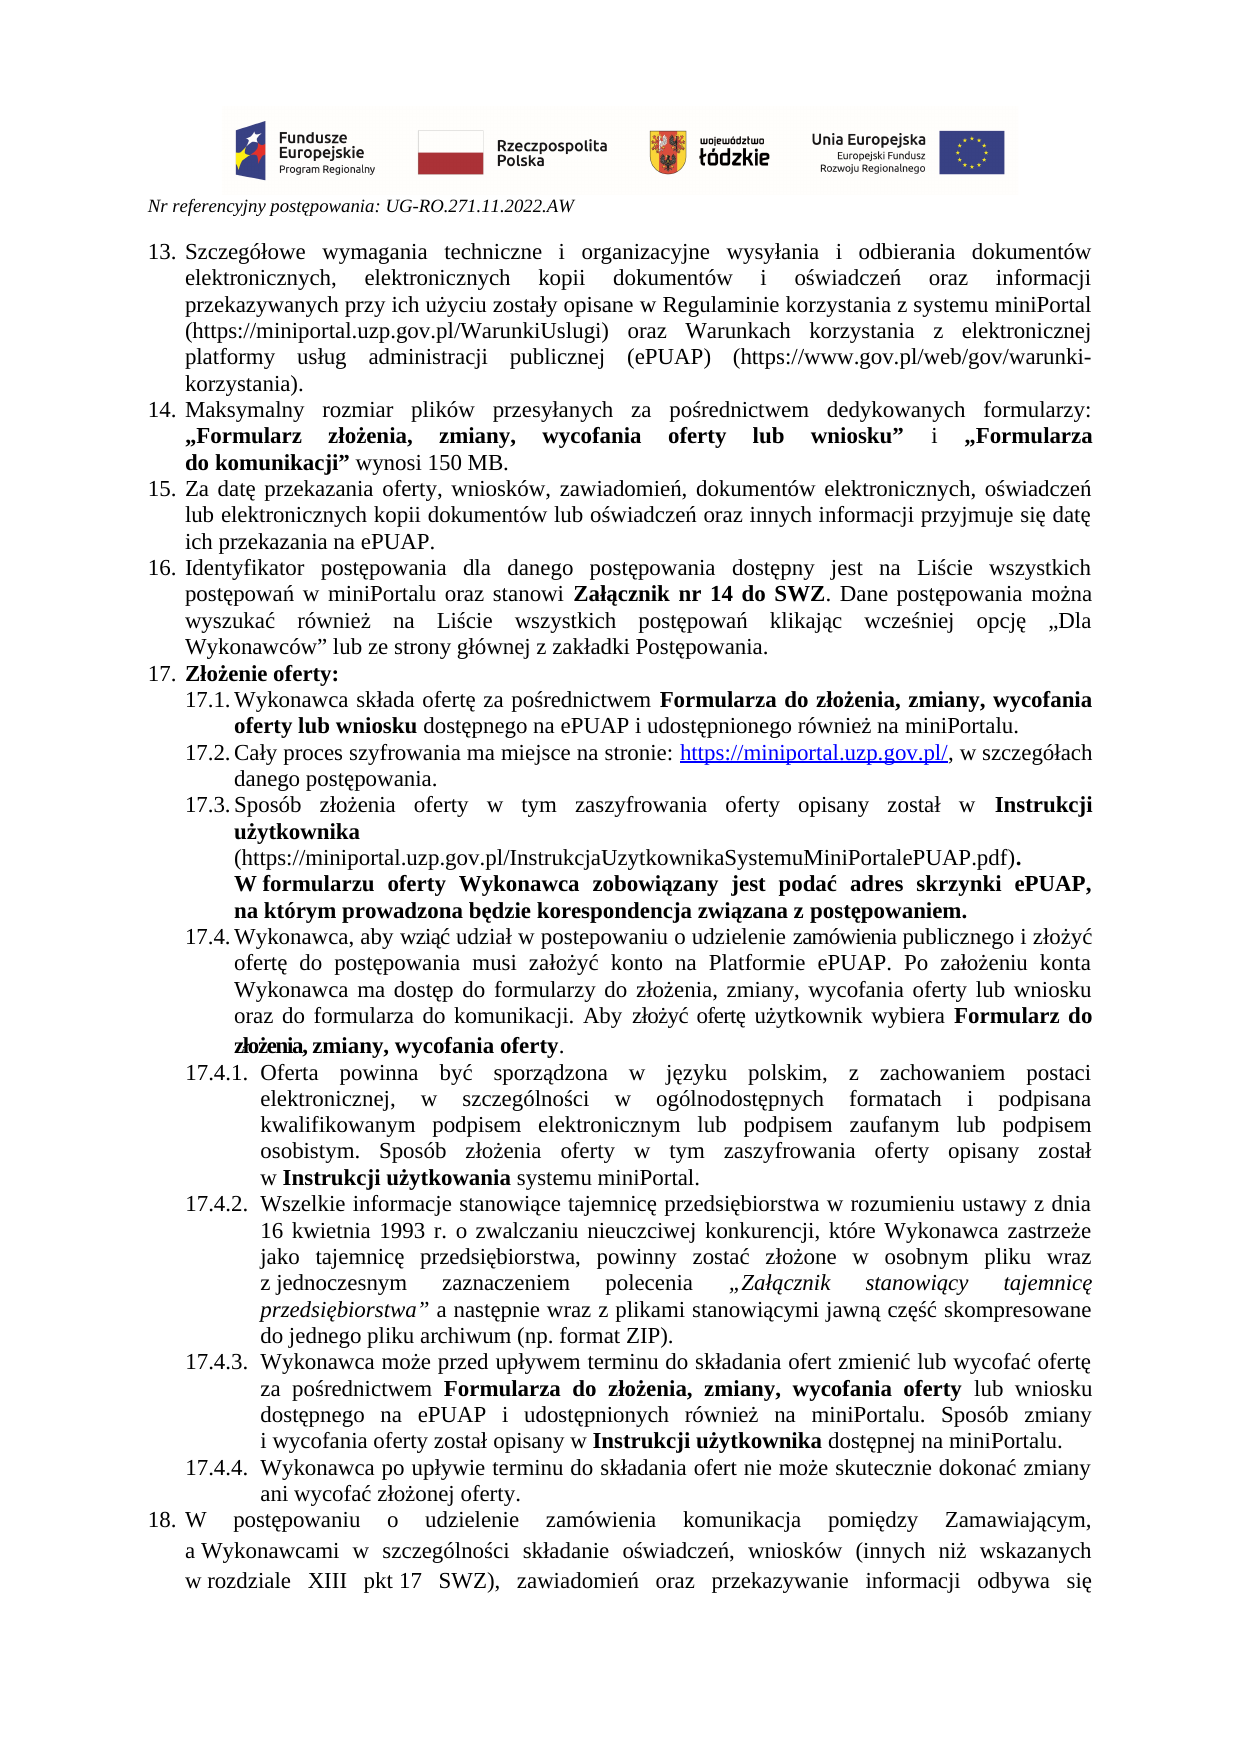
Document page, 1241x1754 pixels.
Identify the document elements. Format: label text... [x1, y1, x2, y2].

list Cały proces szyfrowania ma miejsce na stronie: https://miniportal.uzp.gov.pl/, w szczegółach danego postępowania. [185, 739, 1093, 791]
list Wszelkie informacje stanowiące tajemnicę przedsiębiorstwa w rozumieniu ustawy z dnia 16 kwietnia 1993 r. o zwalczaniu nieuczciwej konkurencji, które Wykonawca zastrzeże jako tajemnicę przedsiębiorstwa, powinny zostać złożone w osobnym pliku wraz z jednoczesnym zaznaczeniem polecenia „Załącznik stanowiący tajemnicę przedsiębiorstwa” a następnie wraz z plikami stanowiącymi jawną część skompresowane do jednego pliku archiwum (np. format ZIP). [185, 1190, 1093, 1348]
list Wykonawca może przed upływem terminu do składania ofert zmienić lub wycofać ofertę za pośrednictwem Formularza do złożenia, zmiany, wycofania oferty lub wniosku dostępnego na ePUAP i udostępnionych również na miniPortalu. Sposób zmiany i wycofania oferty został opisany w Instrukcji użytkownika dostępnej na miniPortalu. [185, 1348, 1093, 1454]
picture [221, 106, 1019, 195]
list Wykonawca po upływie terminu do składania ofert nie może skutecznie dokonać zmiany ani wycofać złożonej oferty. [185, 1454, 1093, 1507]
list Złożenie oferty: [148, 659, 1093, 686]
list Wykonawca, aby wziąć udział w postepowaniu o udzielenie zamówienia publicznego i złożyć ofertę do postępowania musi założyć konto na Platformie ePUAP. Po założeniu konta Wykonawca ma dostęp do formularzy do złożenia, zmiany, wycofania oferty lub wniosku oraz do formularza do komunikacji. Aby złożyć ofertę użytkownik wybiera Formularz do złożenia, zmiany, wycofania oferty. [185, 923, 1093, 1058]
list Sposób złożenia oferty w tym zaszyfrowania oferty opisany został w Instrukcji użytkownika (https://miniportal.uzp.gov.pl/InstrukcjaUzytkownikaSystemuMiniPortalePUAP.pdf). W formularzu oferty Wykonawca zobowiązany jest podać adres skrzynki ePUAP, na którym prowadzona będzie korespondencja związana z postępowaniem. [185, 791, 1093, 923]
list Maksymalny rozmiar plików przesyłanych za pośrednictwem dedykowanych formularzy: „Formularz złożenia, zmiany, wycofania oferty lub wniosku” i „Formularza do komunikacji” wynosi 150 MB. [148, 396, 1093, 475]
list Za datę przekazania oferty, wniosków, zawiadomień, dokumentów elektronicznych, oświadczeń lub elektronicznych kopii dokumentów lub oświadczeń oraz innych informacji przyjmuje się datę ich przekazania na ePUAP. [148, 475, 1093, 554]
list Identyfikator postępowania dla danego postępowania dostępny jest na Liście wszystkich postępowań w miniPortalu oraz stanowi Załącznik nr 14 do SWZ. Dane postępowania można wyszukać również na Liście wszystkich postępowań klikając wcześniej opcję „Dla Wykonawców” lub ze strony głównej z zakładki Postępowania. [148, 554, 1093, 659]
list Szczegółowe wymagania techniczne i organizacyjne wysyłania i odbierania dokumentów elektronicznych, elektronicznych kopii dokumentów i oświadczeń oraz informacji przekazywanych przy ich użyciu zostały opisane w Regulaminie korzystania z systemu miniPortal (https://miniportal.uzp.gov.pl/WarunkiUslugi) oraz Warunkach korzystania z elektronicznej platformy usług administracji publicznej (ePUAP) (https://www.gov.pl/web/gov/warunki-korzystania). [148, 238, 1093, 396]
list Oferta powinna być sporządzona w języku polskim, z zachowaniem postaci elektronicznej, w szczególności w ogólnodostępnych formatach i podpisana kwalifikowanym podpisem elektronicznym lub podpisem zaufanym lub podpisem osobistym. Sposób złożenia oferty w tym zaszyfrowania oferty opisany został w Instrukcji użytkowania systemu miniPortal. [185, 1058, 1093, 1190]
list Wykonawca składa ofertę za pośrednictwem Formularza do złożenia, zmiany, wycofania oferty lub wniosku dostępnego na ePUAP i udostępnionego również na miniPortalu. [185, 686, 1093, 739]
